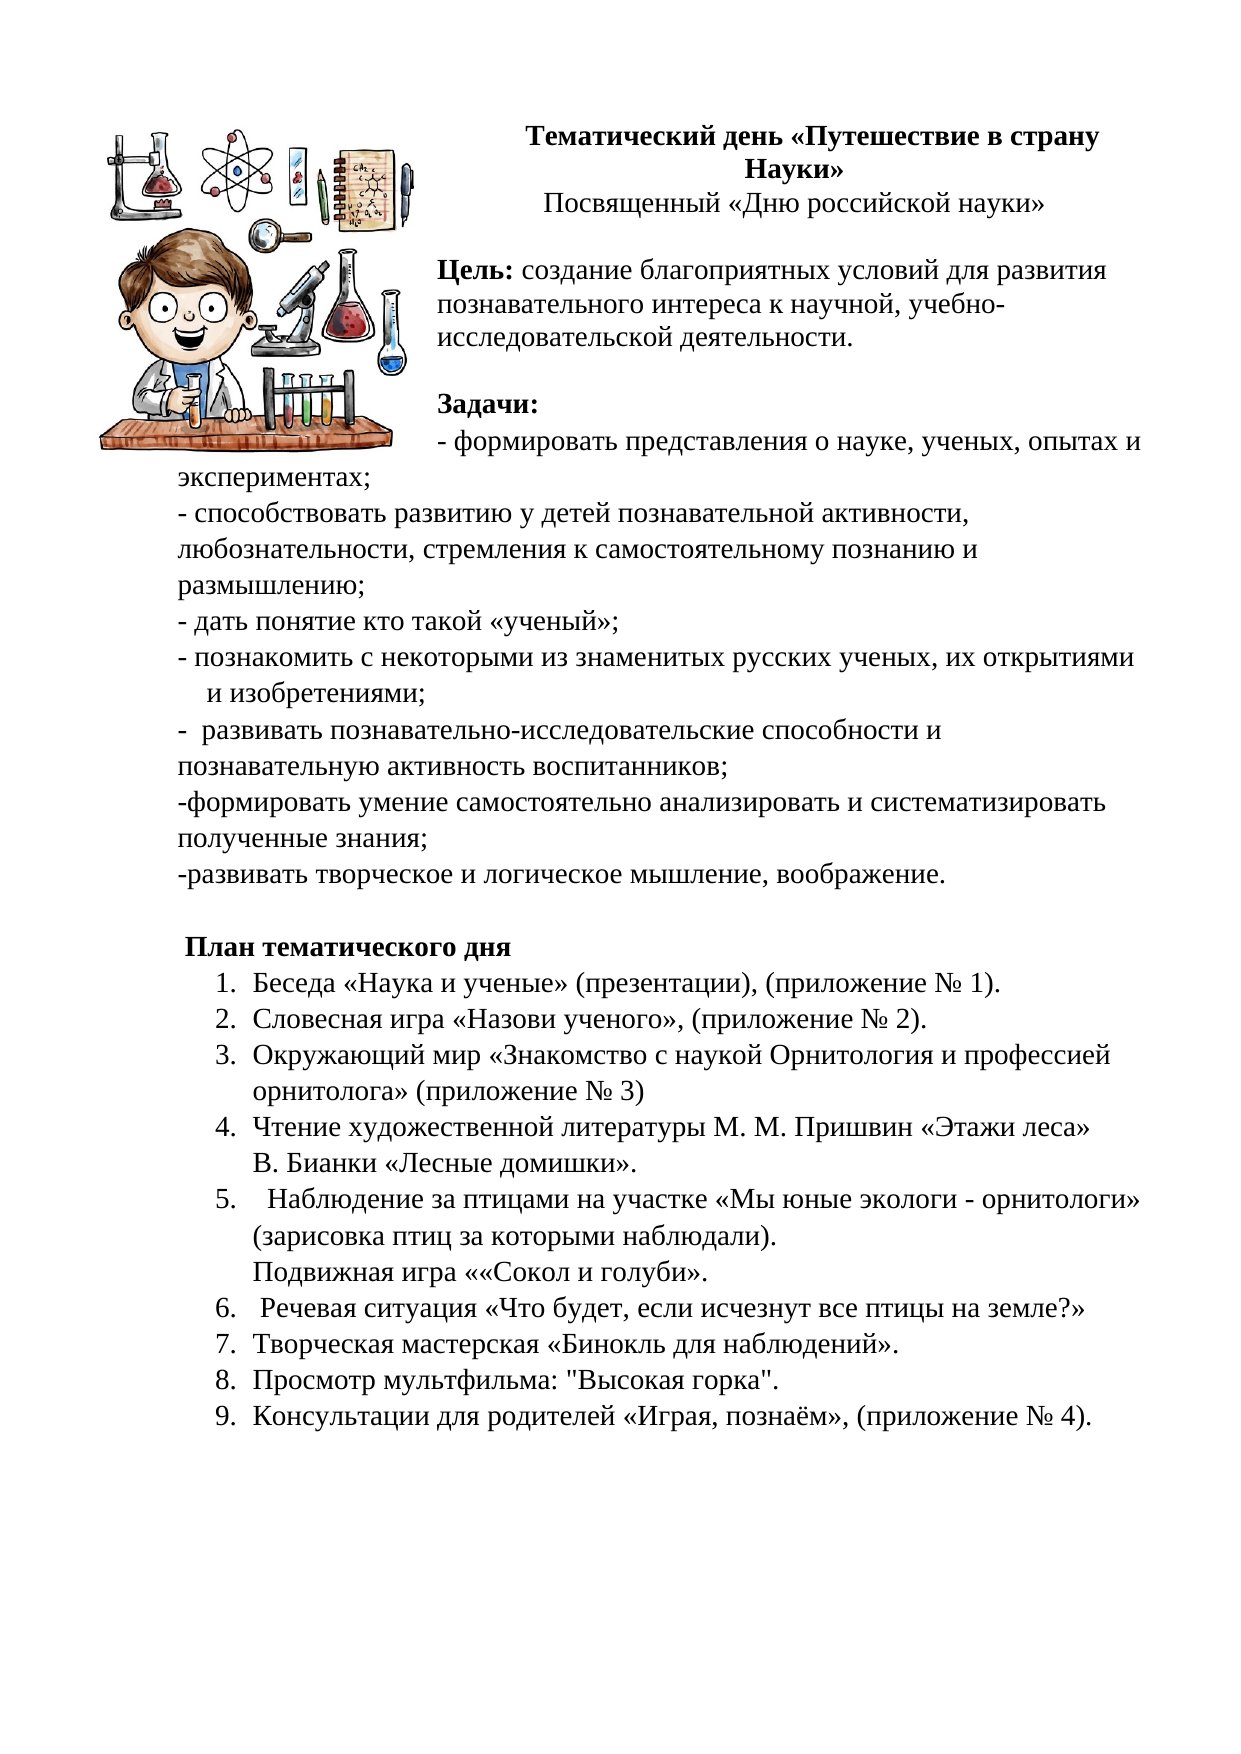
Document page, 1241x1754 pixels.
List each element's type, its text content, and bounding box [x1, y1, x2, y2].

list В. Бианки «Лесные домишки». [252, 1146, 1152, 1179]
list Консультации для родителей «Играя, познаём», (приложение № 4). [215, 1398, 1152, 1432]
list Речевая ситуация «Что будет, если исчезнут все птицы на земле?» [215, 1290, 1152, 1324]
text - формировать представления о науке, ученых, опытах и экспериментах; [177, 423, 1152, 492]
list Беседа «Наука и ученые» (презентации), (приложение № 1). [215, 965, 1152, 998]
text Цель: создание благоприятных условий для развития познавательного интереса к научной, учебно-исследовательской деятельности. [419, 252, 1152, 353]
list Творческая мастерская «Бинокль для наблюдений». [215, 1326, 1152, 1360]
text План тематического дня [177, 929, 1152, 962]
list Словесная игра «Назови ученого», (приложение № 2). [215, 1001, 1152, 1034]
text - дать понятие кто такой «ученый»; [177, 603, 1152, 637]
picture [89, 118, 419, 455]
text -развивать творческое и логическое мышление, воображение. [177, 856, 1152, 890]
text Задачи: [419, 386, 1152, 420]
text - познакомить с некоторыми из знаменитых русских ученых, их открытиями [177, 639, 1152, 673]
list Чтение художественной литературы М. М. Пришвин «Этажи леса» [215, 1109, 1152, 1143]
list Наблюдение за птицами на участке «Мы юные экологи - орнитологи» [215, 1182, 1152, 1215]
text - развивать познавательно-исследовательские способности и познавательную активность воспитанников; [177, 712, 1152, 781]
list Окружающий мир «Знакомство с наукой Орнитология и профессией орнитолога» (приложение № 3) [215, 1037, 1152, 1107]
list (зарисовка птиц за которыми наблюдали). [252, 1218, 1152, 1251]
list Подвижная игра ««Сокол и голуби». [252, 1254, 1152, 1287]
list Просмотр мультфильма: "Высокая горка". [215, 1362, 1152, 1396]
text - способствовать развитию у детей познавательной активности, любознательности, стремления к самостоятельному познанию и размышлению; [177, 495, 1152, 601]
text Тематический день «Путешествие в страну Науки» [419, 118, 1152, 185]
text Посвященный «Дню российской науки» [419, 185, 1152, 219]
text и изобретениями; [177, 676, 1152, 709]
text -формировать умение самостоятельно анализировать и систематизировать полученные знания; [177, 784, 1152, 854]
